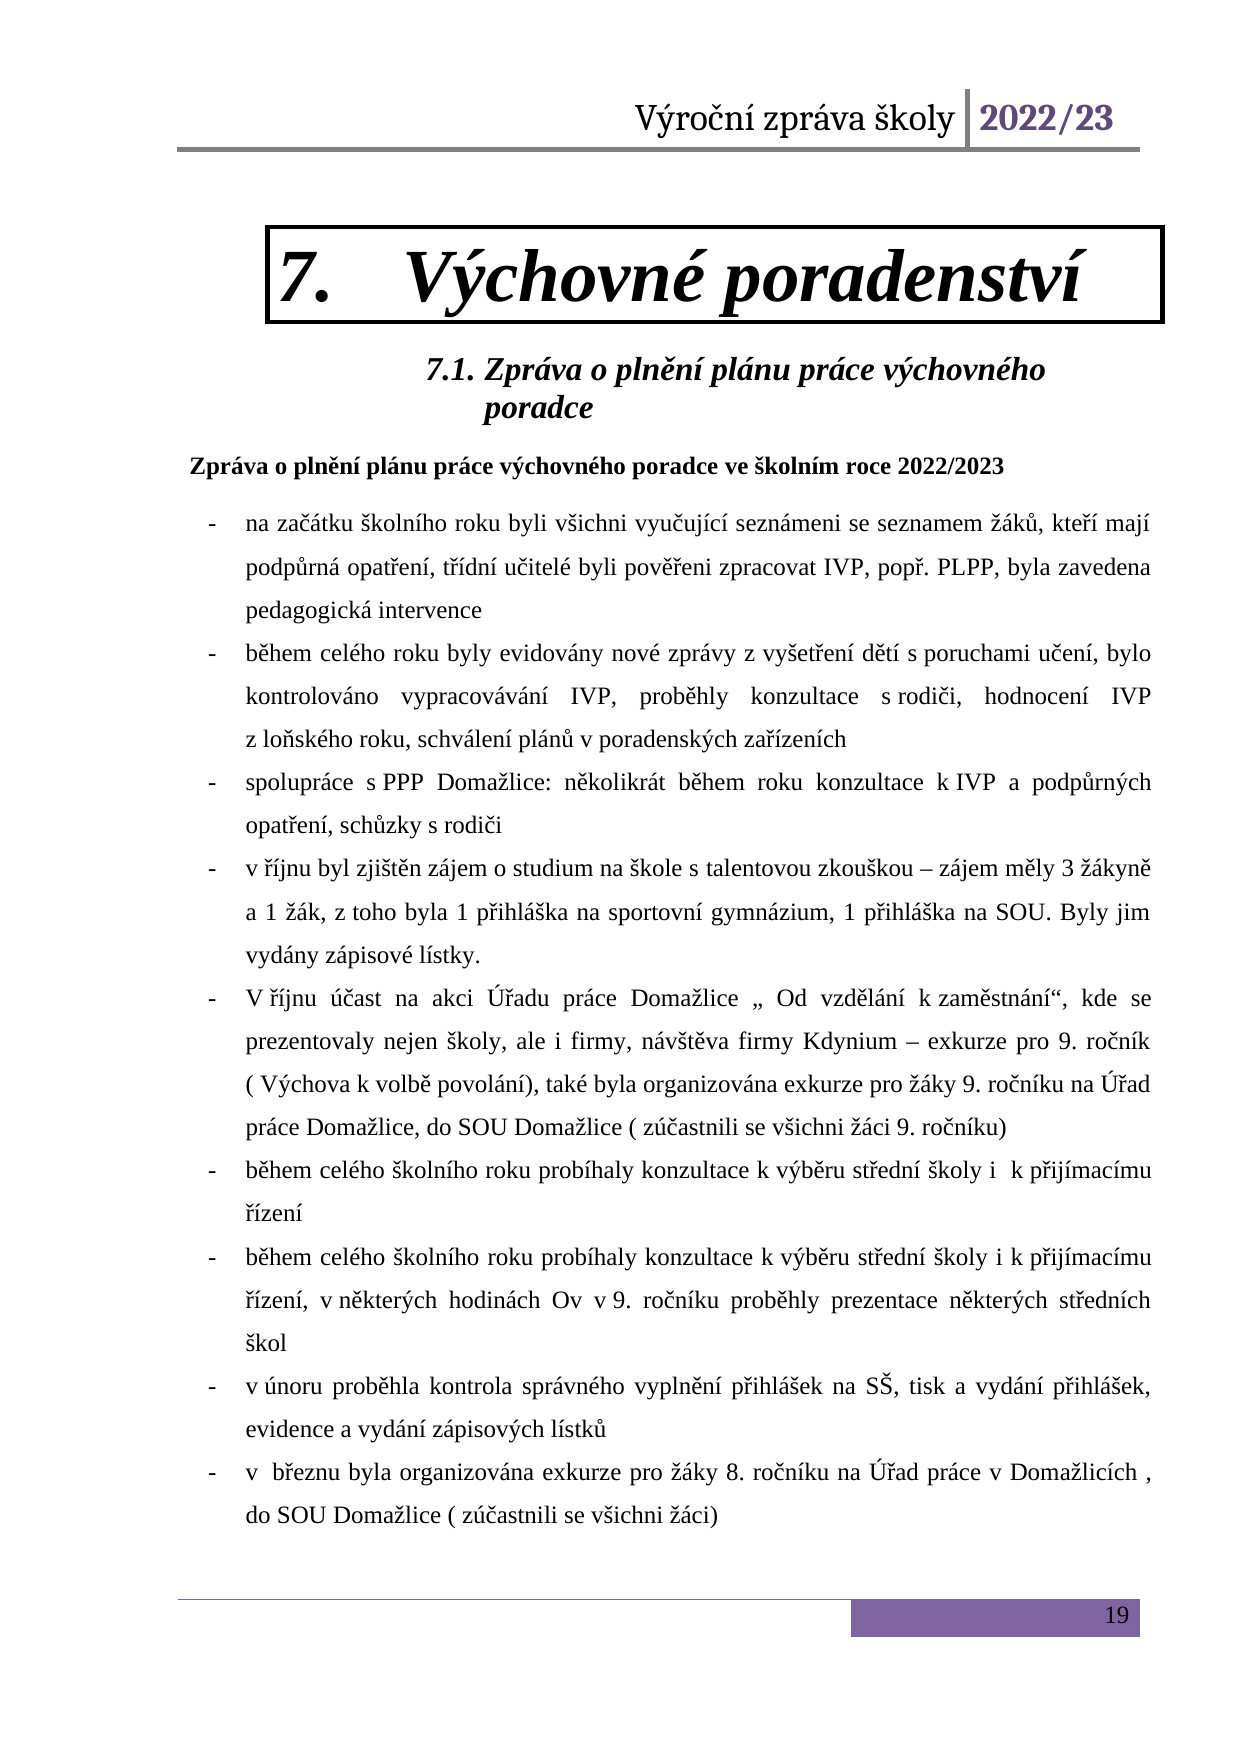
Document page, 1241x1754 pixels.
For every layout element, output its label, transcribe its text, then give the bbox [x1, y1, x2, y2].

list na začátku školního roku byli všichni vyučující seznámeni se seznamem žáků, kteří mají podpůrná opatření, třídní učitelé byli pověřeni zpracovat IVP, popř. PLPP, byla zavedena pedagogická intervence [208, 508, 1152, 623]
text Zpráva o plnění plánu práce výchovného poradce ve školním roce 2022/2023 [189, 451, 1152, 480]
list v březnu byla organizována exkurze pro žáky 8. ročníku na Úřad práce v Domažlicích , do SOU Domažlice ( zúčastnili se všichni žáci) [208, 1457, 1152, 1529]
text Zpráva o plnění plánu práce výchovného poradce [425, 349, 1152, 426]
text Výchovné poradenství [270, 229, 1160, 320]
list v únoru proběhla kontrola správného vyplnění přihlášek na SŠ, tisk a vydání přihlášek, evidence a vydání zápisových lístků [208, 1371, 1152, 1443]
list v říjnu byl zjištěn zájem o studium na škole s talentovou zkouškou – zájem měly 3 žákyně a 1 žák, z toho byla 1 přihláška na sportovní gymnázium, 1 přihláška na SOU. Byly jim vydány zápisové lístky. [208, 853, 1152, 968]
list během celého roku byly evidovány nové zprávy z vyšetření dětí s poruchami učení, bylo kontrolováno vypracovávání IVP, proběhly konzultace s rodiči, hodnocení IVP z loňského roku, schválení plánů v poradenských zařízeních [208, 638, 1152, 753]
list spolupráce s PPP Domažlice: několikrát během roku konzultace k IVP a podpůrných opatření, schůzky s rodiči [208, 767, 1152, 839]
list během celého školního roku probíhaly konzultace k výběru střední školy i k přijímacímu řízení [208, 1155, 1152, 1227]
list V říjnu účast na akci Úřadu práce Domažlice „ Od vzdělání k zaměstnání“, kde se prezentovaly nejen školy, ale i firmy, návštěva firmy Kdynium – exkurze pro 9. ročník ( Výchova k volbě povolání), také byla organizována exkurze pro žáky 9. ročníku na Úřad práce Domažlice, do SOU Domažlice ( zúčastnili se všichni žáci 9. ročníku) [208, 983, 1152, 1141]
list během celého školního roku probíhaly konzultace k výběru střední školy i k přijímacímu řízení, v některých hodinách Ov v 9. ročníku proběhly prezentace některých středních škol [208, 1242, 1152, 1357]
